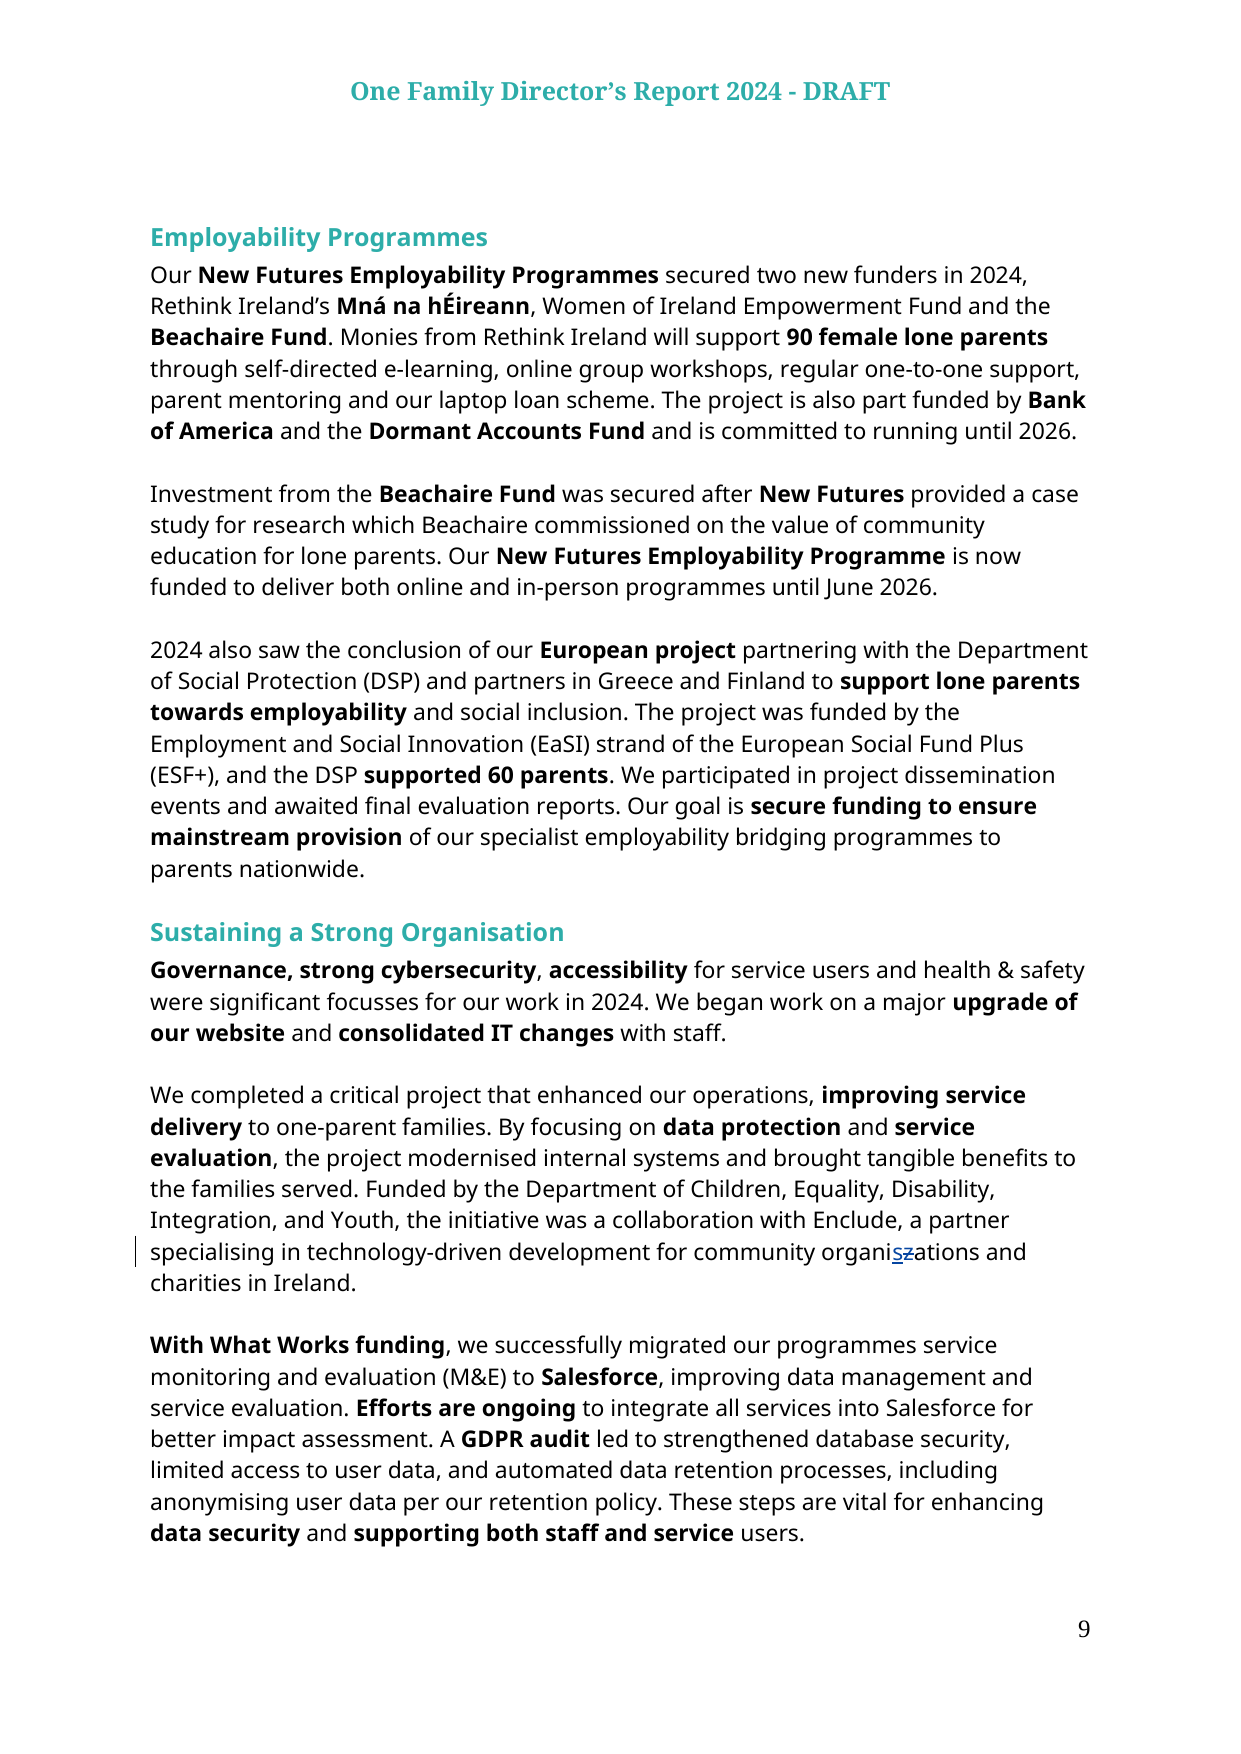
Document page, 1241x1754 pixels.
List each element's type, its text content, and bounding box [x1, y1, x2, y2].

text Sustaining a Strong Organisation [150, 915, 1090, 949]
text 2024 also saw the conclusion of our European project partnering with the Department of Social Protection (DSP) and partners in Greece and Finland to support lone parents towards employability and social inclusion. The project was funded by the Employment and Social Innovation (EaSI) strand of the European Social Fund Plus (ESF+), and the DSP supported 60 parents. We participated in project dissemination events and awaited final evaluation reports. Our goal is secure funding to ensure mainstream provision of our specialist employability bridging programmes to parents nationwide. [150, 634, 1090, 884]
text Employability Programmes [150, 220, 1090, 254]
text Governance, strong cybersecurity, accessibility for service users and health & safety were significant focusses for our work in 2024. We began work on a major upgrade of our website and consolidated IT changes with staff. We completed a critical project that enhanced our operations, improving service delivery to one-parent families. By focusing on data protection and service evaluation, the project modernised internal systems and brought tangible benefits to the families served. Funded by the Department of Children, Equality, Disability, Integration, and Youth, the initiative was a collaboration with Enclude, a partner specialising in technology-driven development for community organiations and charities in Ireland. With What Works funding, we successfully migrated our programmes service monitoring and evaluation (M&E) to Salesforce, improving data management and service evaluation. Efforts are ongoing to integrate all services into Salesforce for better impact assessment. A GDPR audit led to strengthened database security, limited access to user data, and automated data retention processes, including anonymising user data per our retention policy. These steps are vital for enhancing data security and supporting both staff and service users. [150, 954, 1090, 1548]
text Investment from the Beachaire Fund was secured after New Futures provided a case study for research which Beachaire commissioned on the value of community education for lone parents. Our New Futures Employability Programme is now funded to deliver both online and in-person programmes until June 2026. [150, 478, 1090, 634]
text Our New Futures Employability Programmes secured two new funders in 2024, Rethink Ireland’s Mná na hÉireann, Women of Ireland Empowerment Fund and the Beachaire Fund. Monies from Rethink Ireland will support 90 female lone parents through self-directed e-learning, online group workshops, regular one-to-one support, parent mentoring and our laptop loan scheme. The project is also part funded by Bank of America and the Dormant Accounts Fund and is committed to running until 2026. [150, 259, 1090, 478]
